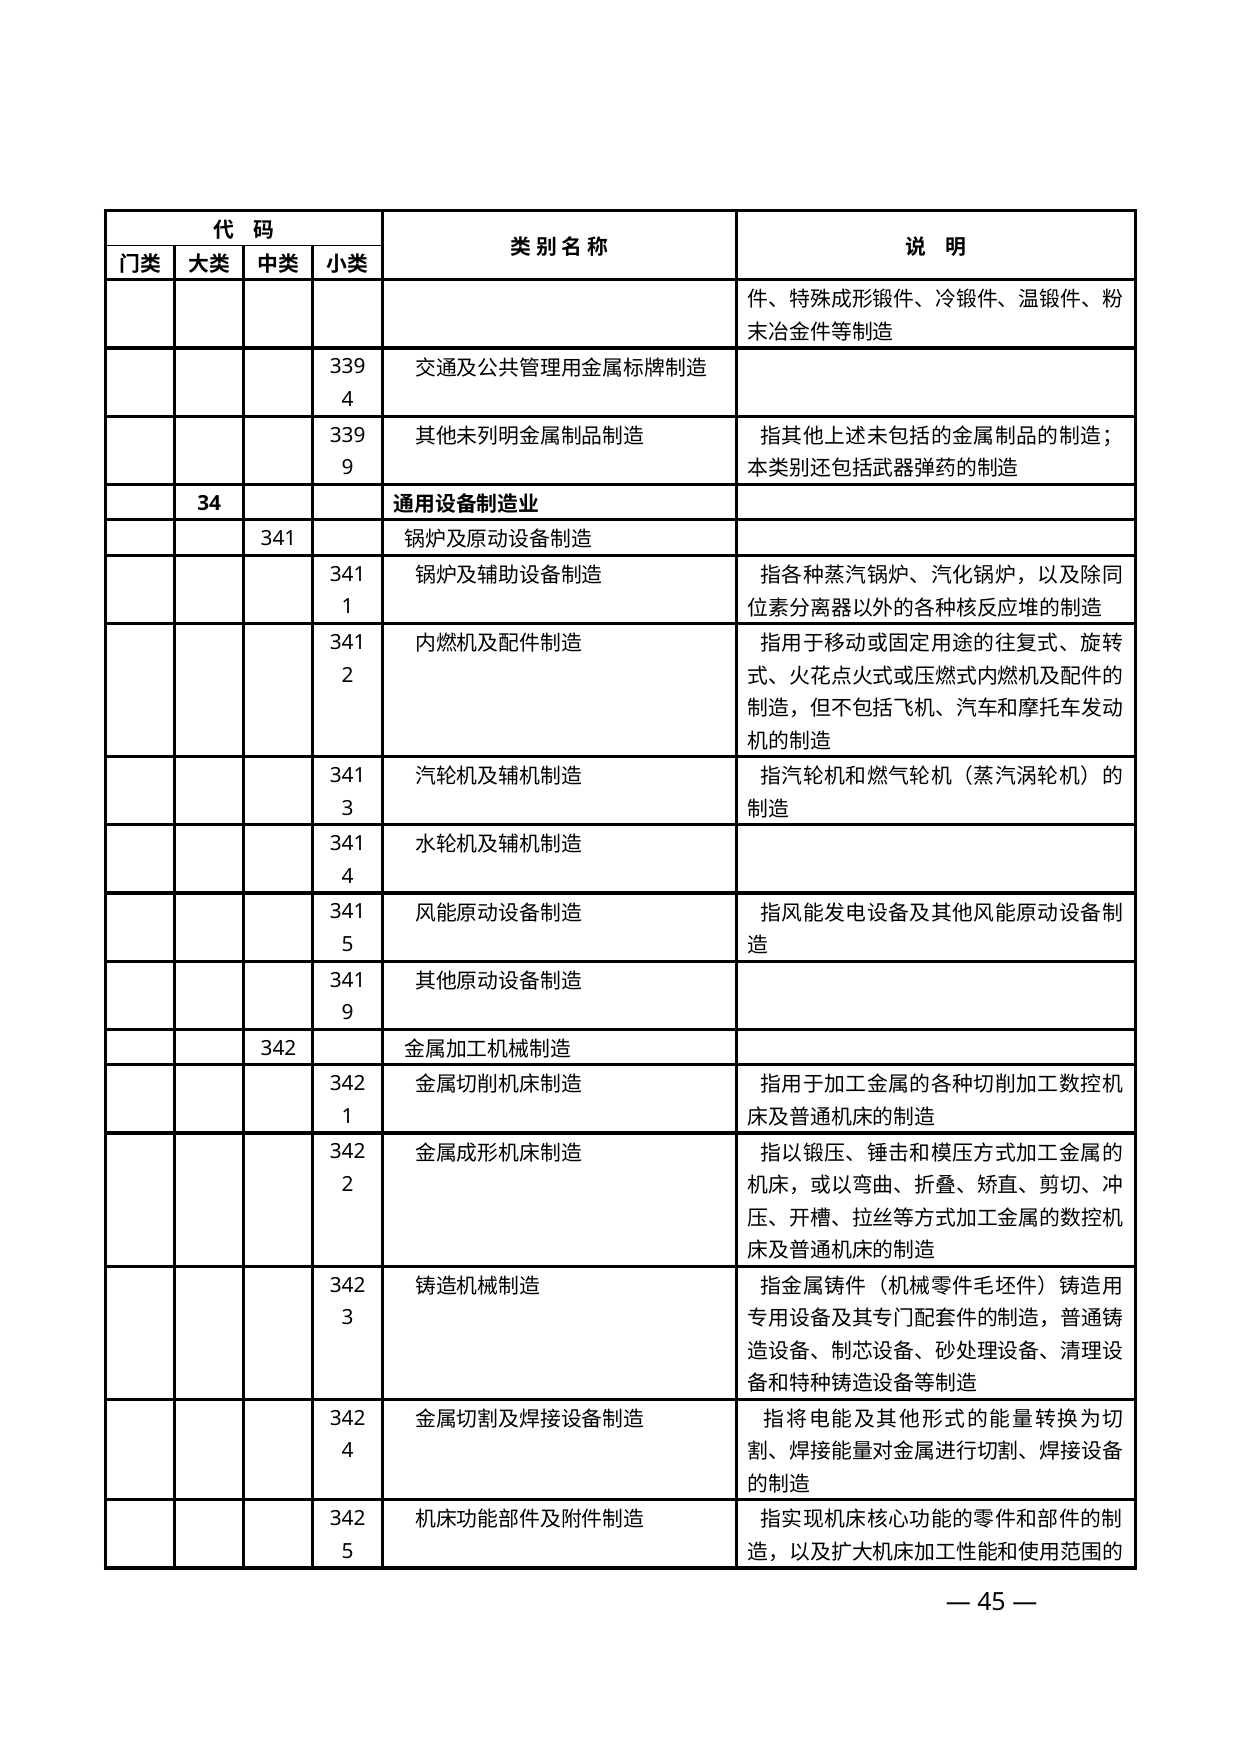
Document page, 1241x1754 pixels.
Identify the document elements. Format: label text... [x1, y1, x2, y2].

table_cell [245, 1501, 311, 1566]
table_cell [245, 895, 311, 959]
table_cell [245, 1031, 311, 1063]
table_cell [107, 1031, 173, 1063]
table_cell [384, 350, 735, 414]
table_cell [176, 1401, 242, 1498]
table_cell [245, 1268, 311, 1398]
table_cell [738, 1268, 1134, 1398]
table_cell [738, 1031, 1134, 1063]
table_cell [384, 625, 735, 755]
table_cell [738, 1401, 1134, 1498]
table_cell 门类 [107, 246, 173, 278]
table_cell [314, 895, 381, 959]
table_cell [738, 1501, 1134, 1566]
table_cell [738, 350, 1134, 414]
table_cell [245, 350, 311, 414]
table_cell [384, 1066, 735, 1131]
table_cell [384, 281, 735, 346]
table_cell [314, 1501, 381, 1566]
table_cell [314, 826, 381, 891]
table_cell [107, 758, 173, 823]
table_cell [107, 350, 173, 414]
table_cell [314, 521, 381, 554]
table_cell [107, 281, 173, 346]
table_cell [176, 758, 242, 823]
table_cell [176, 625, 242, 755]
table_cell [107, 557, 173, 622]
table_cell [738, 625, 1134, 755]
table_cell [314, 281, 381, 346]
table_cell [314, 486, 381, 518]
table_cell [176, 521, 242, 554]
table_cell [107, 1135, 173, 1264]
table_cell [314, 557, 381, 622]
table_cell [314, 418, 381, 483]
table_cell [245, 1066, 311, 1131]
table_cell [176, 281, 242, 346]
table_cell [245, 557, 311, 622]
table_header 类 别 名 称 [384, 212, 735, 278]
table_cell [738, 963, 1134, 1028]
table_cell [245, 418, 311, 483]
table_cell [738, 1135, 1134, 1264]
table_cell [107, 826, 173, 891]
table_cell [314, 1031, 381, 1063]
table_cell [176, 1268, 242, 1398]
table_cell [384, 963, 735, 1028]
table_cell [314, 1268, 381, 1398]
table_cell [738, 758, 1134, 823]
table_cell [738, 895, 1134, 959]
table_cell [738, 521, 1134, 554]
table_cell 大类 [176, 246, 242, 278]
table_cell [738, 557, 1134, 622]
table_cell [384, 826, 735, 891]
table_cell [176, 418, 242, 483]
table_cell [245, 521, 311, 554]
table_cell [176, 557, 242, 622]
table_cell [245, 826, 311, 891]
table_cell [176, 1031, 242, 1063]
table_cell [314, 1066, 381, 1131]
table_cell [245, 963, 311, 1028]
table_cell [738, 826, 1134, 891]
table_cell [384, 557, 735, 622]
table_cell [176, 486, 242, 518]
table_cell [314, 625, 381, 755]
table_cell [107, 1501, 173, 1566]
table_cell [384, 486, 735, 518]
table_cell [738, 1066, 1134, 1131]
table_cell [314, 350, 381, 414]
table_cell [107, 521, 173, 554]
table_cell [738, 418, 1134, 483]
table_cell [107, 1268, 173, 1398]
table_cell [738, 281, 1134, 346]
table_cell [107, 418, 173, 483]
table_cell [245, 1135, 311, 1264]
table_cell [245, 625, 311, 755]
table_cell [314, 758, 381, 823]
table_cell 中类 [245, 246, 311, 278]
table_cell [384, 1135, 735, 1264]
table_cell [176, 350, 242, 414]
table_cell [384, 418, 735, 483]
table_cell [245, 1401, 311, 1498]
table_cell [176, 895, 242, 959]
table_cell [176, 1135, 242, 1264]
table_header 说 明 [738, 212, 1134, 278]
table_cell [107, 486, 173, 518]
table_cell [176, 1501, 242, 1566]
table_header 代 码 [107, 212, 381, 245]
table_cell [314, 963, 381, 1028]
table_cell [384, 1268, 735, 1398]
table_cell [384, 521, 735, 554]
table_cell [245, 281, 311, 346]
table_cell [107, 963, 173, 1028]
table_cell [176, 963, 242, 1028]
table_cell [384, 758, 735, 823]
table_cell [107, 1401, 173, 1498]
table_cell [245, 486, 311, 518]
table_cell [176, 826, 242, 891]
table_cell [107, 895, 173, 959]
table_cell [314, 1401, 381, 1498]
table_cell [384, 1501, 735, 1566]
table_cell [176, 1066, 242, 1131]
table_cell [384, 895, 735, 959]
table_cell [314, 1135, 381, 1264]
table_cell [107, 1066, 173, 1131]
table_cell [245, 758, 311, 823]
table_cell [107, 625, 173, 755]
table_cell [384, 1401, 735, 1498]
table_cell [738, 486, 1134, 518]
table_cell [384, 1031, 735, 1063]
table_cell 小类 [314, 246, 381, 278]
